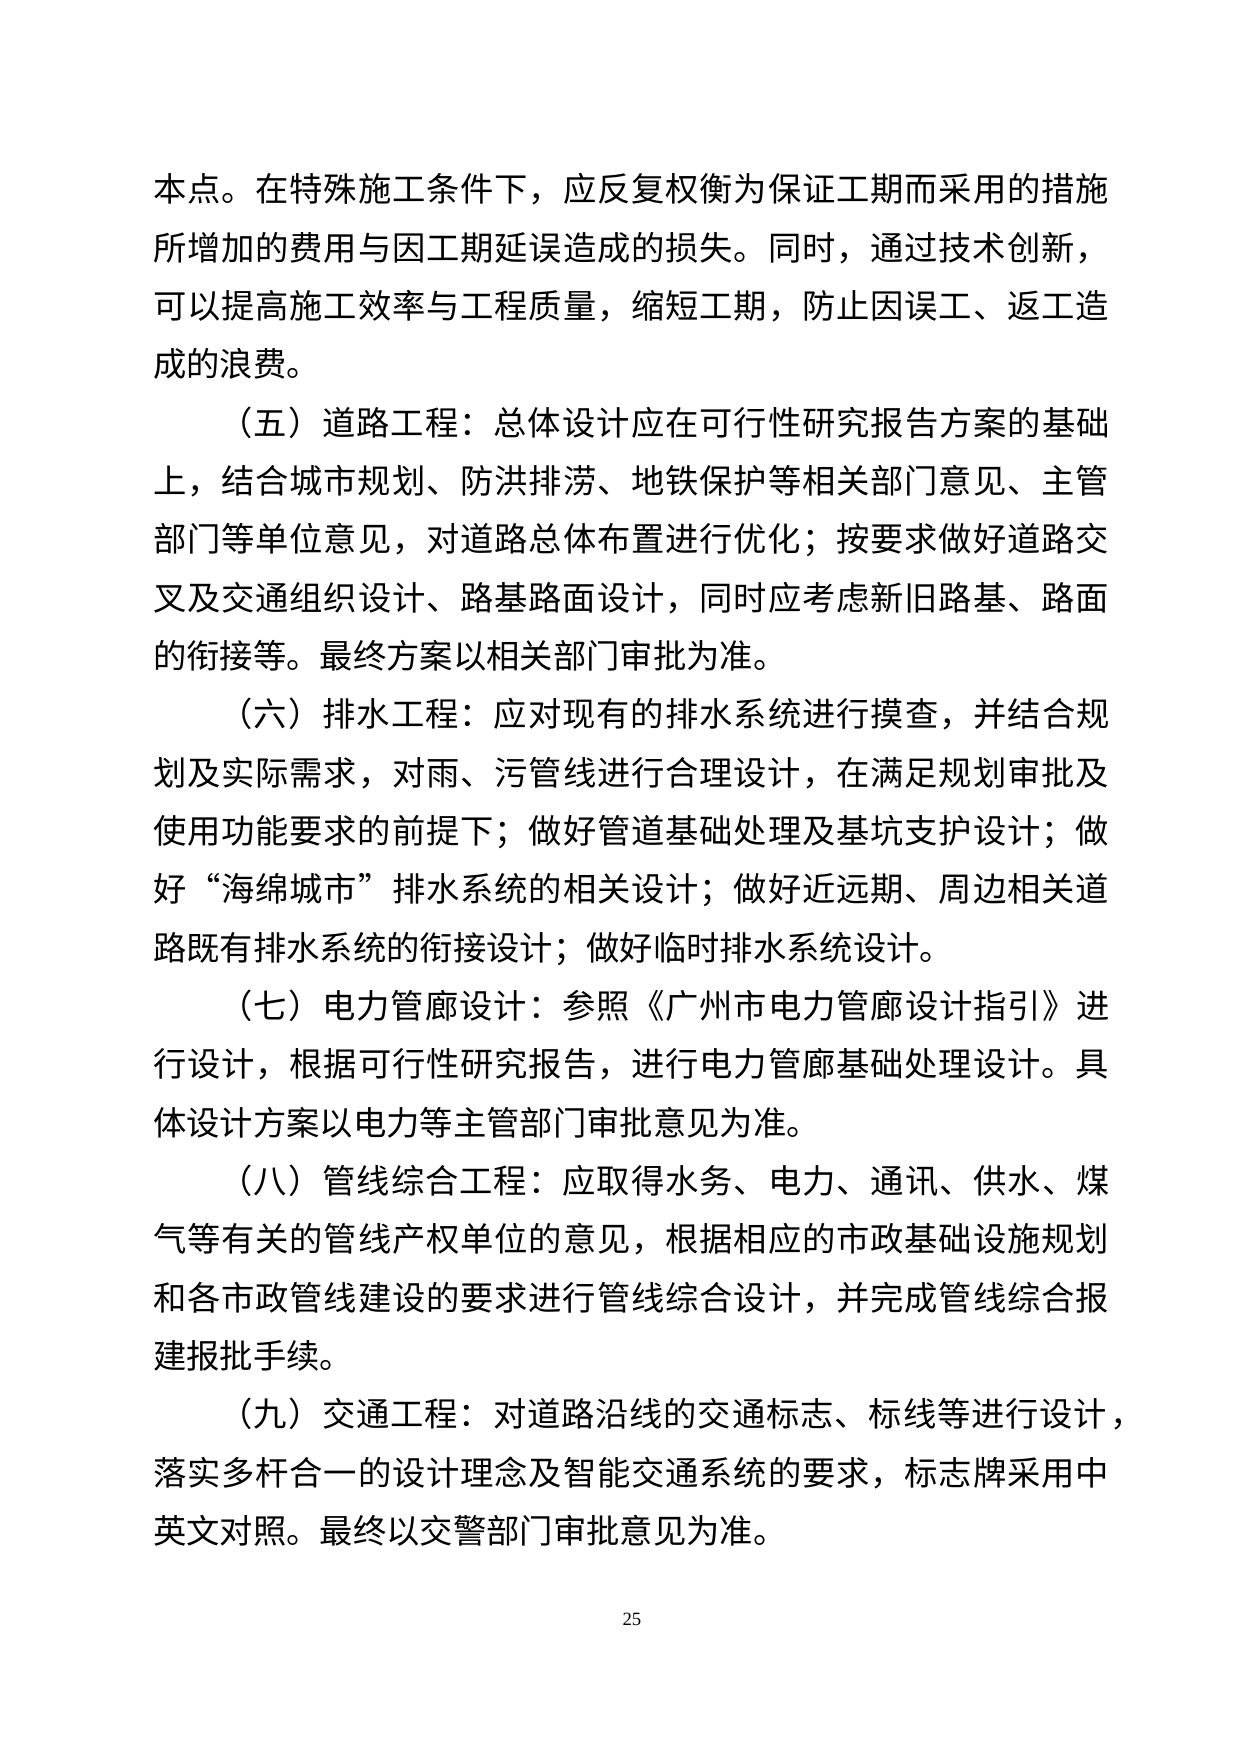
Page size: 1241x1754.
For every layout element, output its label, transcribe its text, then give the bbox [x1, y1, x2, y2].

text （八）管线综合工程：应取得水务、电力、通讯、供水、煤气等有关的管线产权单位的意见，根据相应的市政基础设施规划和各市政管线建设的要求进行管线综合设计，并完成管线综合报建报批手续。 [153, 1147, 1110, 1380]
text （六）排水工程：应对现有的排水系统进行摸查，并结合规划及实际需求，对雨、污管线进行合理设计，在满足规划审批及使用功能要求的前提下；做好管道基础处理及基坑支护设计；做好“海绵城市”排水系统的相关设计；做好近远期、周边相关道路既有排水系统的衔接设计；做好临时排水系统设计。 [153, 680, 1110, 972]
text （七）电力管廊设计：参照《广州市电力管廊设计指引》进行设计，根据可行性研究报告，进行电力管廊基础处理设计。具体设计方案以电力等主管部门审批意见为准。 [153, 972, 1110, 1147]
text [153, 155, 1110, 388]
text （五）道路工程：总体设计应在可行性研究报告方案的基础上，结合城市规划、防洪排涝、地铁保护等相关部门意见、主管部门等单位意见，对道路总体布置进行优化；按要求做好道路交叉及交通组织设计、路基路面设计，同时应考虑新旧路基、路面的衔接等。最终方案以相关部门审批为准。 [153, 388, 1110, 680]
text （九）交通工程：对道路沿线的交通标志、标线等进行设计，落实多杆合一的设计理念及智能交通系统的要求，标志牌采用中英文对照。最终以交警部门审批意见为准。 [153, 1380, 1110, 1555]
